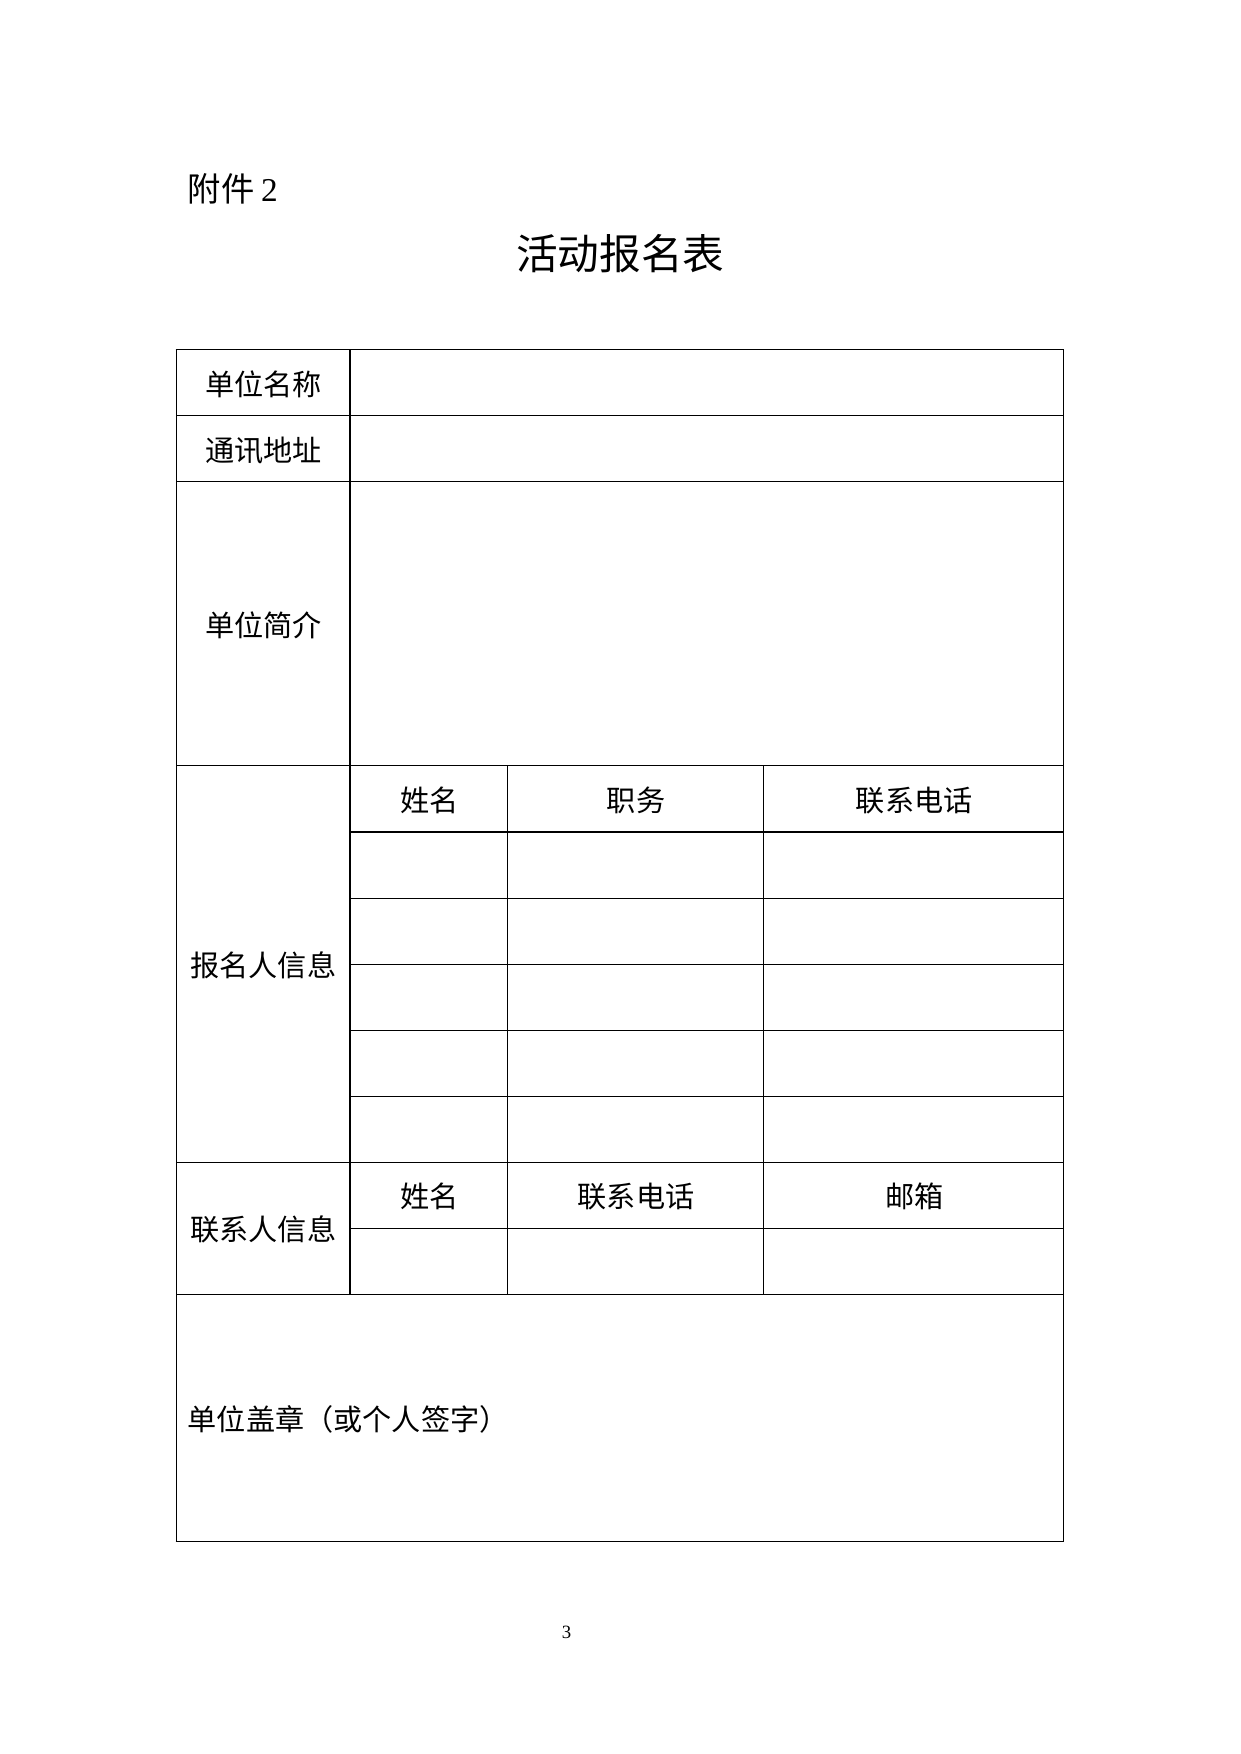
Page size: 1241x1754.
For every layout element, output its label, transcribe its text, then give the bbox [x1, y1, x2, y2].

table_cell 联系人信息 [177, 1163, 349, 1294]
table_cell [351, 1031, 507, 1096]
table_cell 通讯地址 [177, 416, 349, 481]
table_cell 报名人信息 [177, 766, 349, 1162]
table_cell [351, 1229, 507, 1294]
table_cell [351, 416, 1063, 481]
table_cell [764, 965, 1063, 1029]
table_cell [508, 1031, 763, 1096]
table_cell [764, 833, 1063, 897]
table_cell 联系电话 [764, 766, 1063, 831]
table_cell [508, 833, 763, 897]
table_cell [351, 899, 507, 963]
table_cell 职务 [508, 766, 763, 831]
table_cell [764, 1097, 1063, 1162]
table_header [351, 350, 1063, 415]
subtitle 活动报名表 [187, 219, 1053, 284]
table_cell [351, 1097, 507, 1162]
table_cell [351, 482, 1063, 765]
table_cell [764, 899, 1063, 963]
table_cell 邮箱 [764, 1163, 1063, 1228]
table_cell [351, 965, 507, 1029]
table_cell 姓名 [351, 1163, 507, 1228]
table_cell [508, 899, 763, 963]
table_cell [508, 1097, 763, 1162]
table_cell 单位盖章（或个人签字） [177, 1295, 1063, 1541]
table_cell [764, 1229, 1063, 1294]
table_cell [351, 833, 507, 897]
table_header 单位名称 [177, 350, 349, 415]
table_cell 单位简介 [177, 482, 349, 765]
table_cell [508, 1229, 763, 1294]
table_cell [764, 1031, 1063, 1096]
table_cell 联系电话 [508, 1163, 763, 1228]
table_cell 姓名 [351, 766, 507, 831]
text 附件2 [187, 154, 1053, 219]
table_cell [508, 965, 763, 1029]
